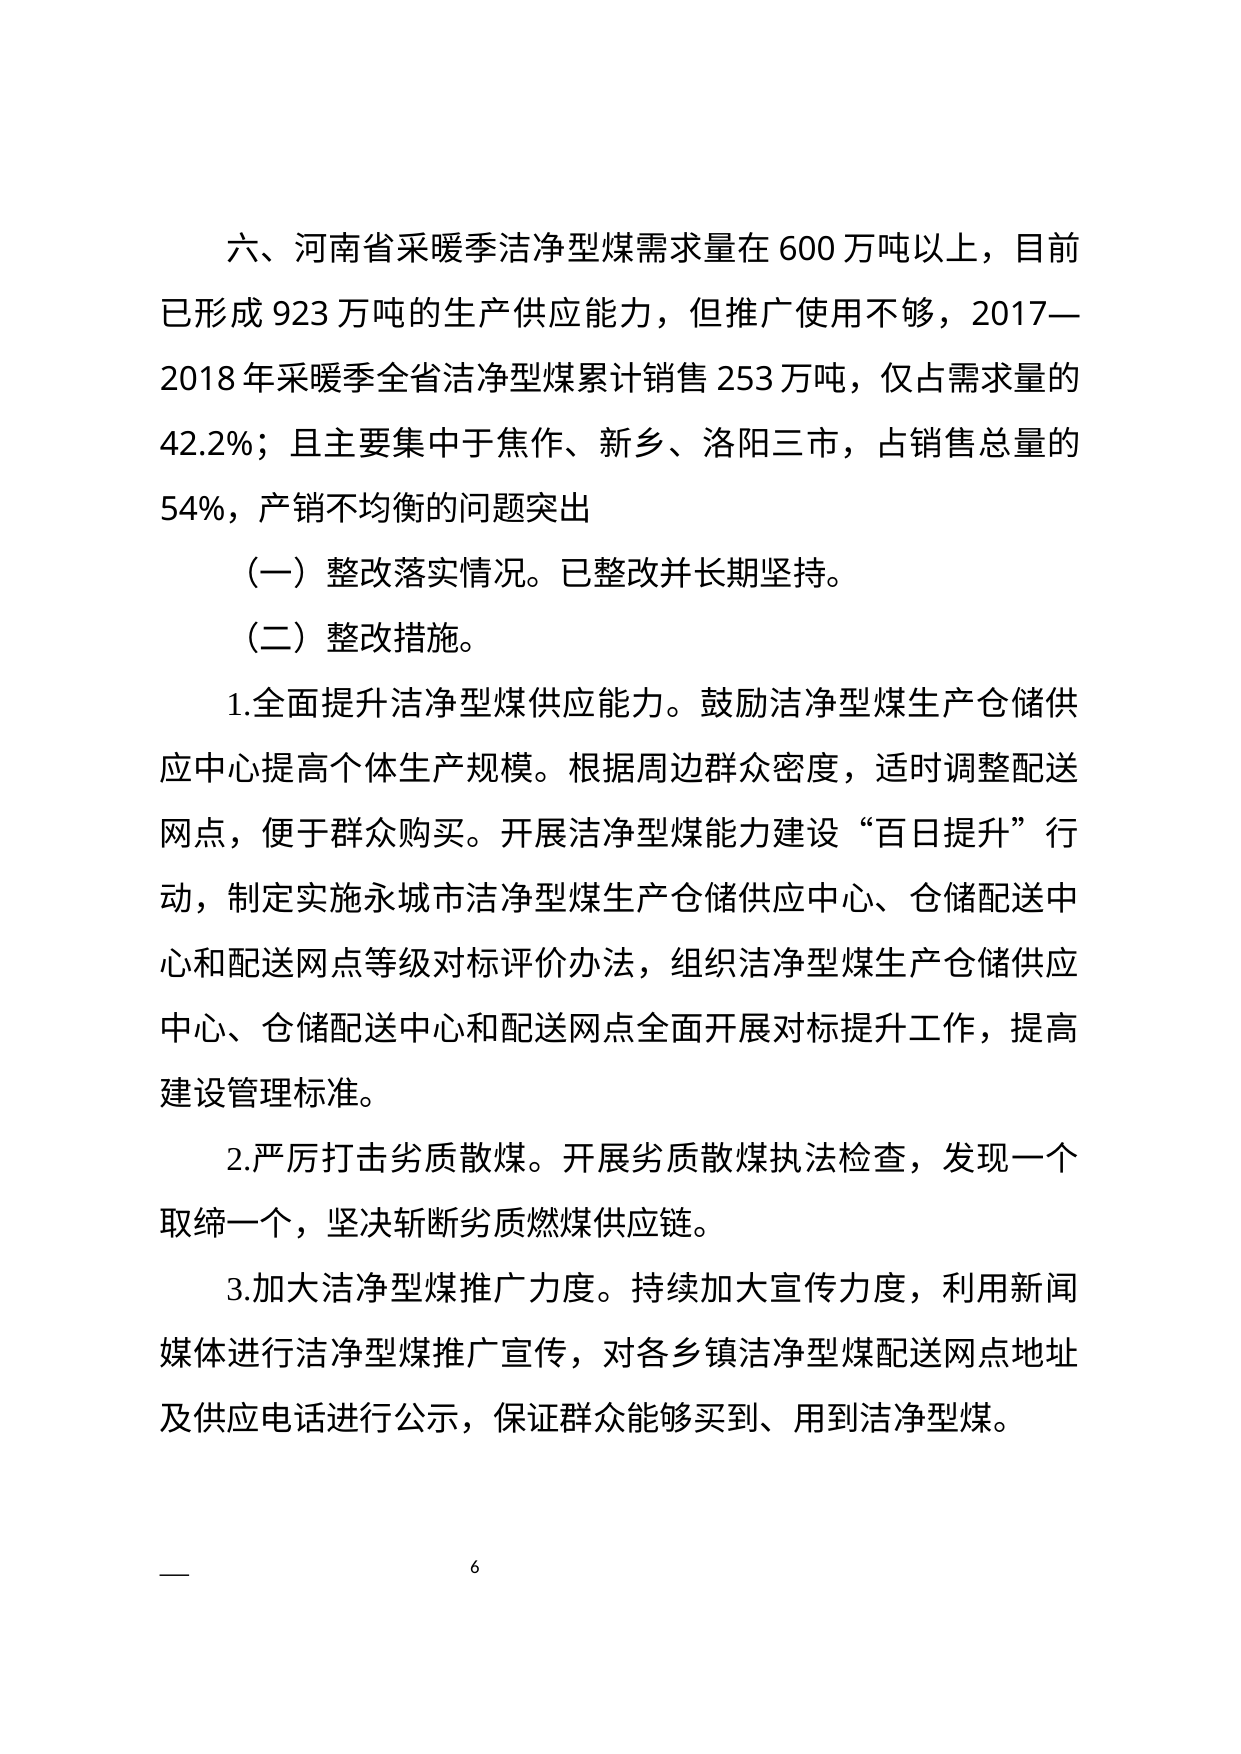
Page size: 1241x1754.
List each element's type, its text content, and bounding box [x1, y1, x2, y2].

text （二）整改措施。 [159, 604, 1081, 669]
text （一）整改落实情况。已整改并长期坚持。 [159, 539, 1081, 604]
text 3.加大洁净型煤推广力度。持续加大宣传力度，利用新闻媒体进行洁净型煤推广宣传，对各乡镇洁净型煤配送网点地址及供应电话进行公示，保证群众能够买到、用到洁净型煤。 [159, 1254, 1081, 1449]
text 六、河南省采暖季洁净型煤需求量在600万吨以上，目前已形成923万吨的生产供应能力，但推广使用不够，2017—2018年采暖季全省洁净型煤累计销售253万吨，仅占需求量的42.2%；且主要集中于焦作、新乡、洛阳三市，占销售总量的54%，产销不均衡的问题突出 [159, 214, 1081, 539]
text 2.严厉打击劣质散煤。开展劣质散煤执法检查，发现一个取缔一个，坚决斩断劣质燃煤供应链。 [159, 1124, 1081, 1254]
text 1.全面提升洁净型煤供应能力。鼓励洁净型煤生产仓储供应中心提高个体生产规模。根据周边群众密度，适时调整配送网点，便于群众购买。开展洁净型煤能力建设“百日提升”行动，制定实施永城市洁净型煤生产仓储供应中心、仓储配送中心和配送网点等级对标评价办法，组织洁净型煤生产仓储供应中心、仓储配送中心和配送网点全面开展对标提升工作，提高建设管理标准。 [159, 669, 1081, 1124]
